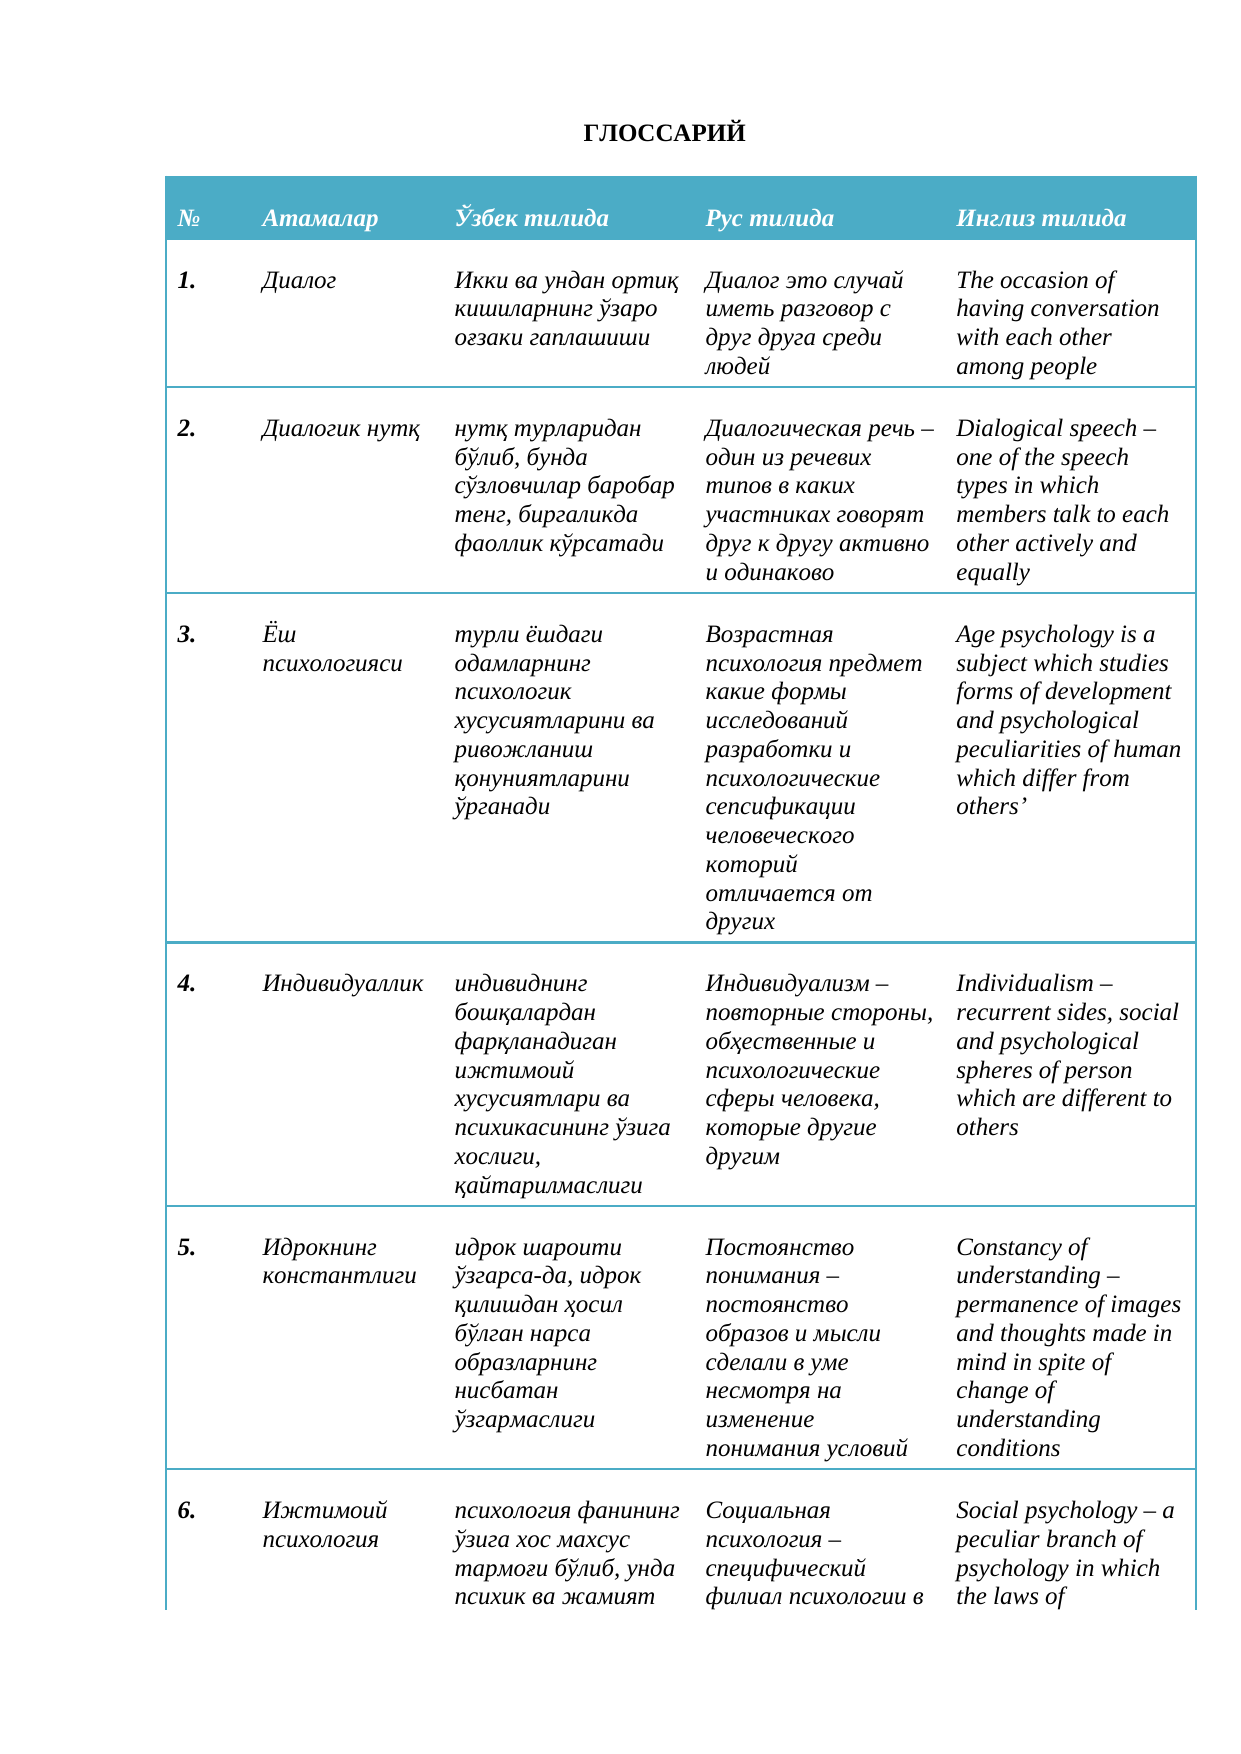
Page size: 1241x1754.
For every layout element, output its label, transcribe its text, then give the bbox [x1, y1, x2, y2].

table_cell Age psychology is a subject which studies forms of development and psychological peculiarities of human which differ from others’ [945, 594, 1195, 941]
table_header Ўзбек тилида [443, 178, 694, 238]
table_cell Диалогик нутқ [251, 388, 443, 592]
table_cell идрок шароити ўзгарса-да, идрок қилишдан ҳосил бўлган нарса образларнинг нисбатан ўзгармаслиги [443, 1207, 694, 1468]
table_cell 6. [167, 1470, 251, 1610]
table_cell 2. [167, 388, 251, 592]
table_cell Постоянство понимания – постоянство образов и мысли сделали в уме несмотря на изменение понимания условий [694, 1207, 945, 1468]
table_cell 1. [167, 240, 251, 386]
table_header Рус тилида [694, 178, 945, 238]
table_cell Ёш психологияси [251, 594, 443, 941]
table_cell Диалог это случай иметь разговор с друг друга среди людей [694, 240, 945, 386]
table_cell 5. [167, 1207, 251, 1468]
table_cell 3. [167, 594, 251, 941]
table_header № [167, 178, 251, 238]
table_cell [945, 1470, 1195, 1610]
table_header Инглиз тилида [945, 178, 1195, 238]
table_cell 4. [167, 944, 251, 1205]
table_cell Идрокнинг константлиги [251, 1207, 443, 1468]
table_cell Индивидуализм – повторные стороны, обҳественные и психологические сферы человека, которые другие другим [694, 944, 945, 1205]
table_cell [694, 1470, 945, 1610]
table_cell турли ёшдаги одамларнинг психологик хусусиятларини ва ривожланиш қонуниятларини ўрганади [443, 594, 694, 941]
table_cell Икки ва ундан ортиқ кишиларнинг ўзаро оғзаки гаплашиши [443, 240, 694, 386]
table_header Атамалар [251, 178, 443, 238]
table_cell Dialogical speech – one of the speech types in which members talk to each other actively and equally [945, 388, 1195, 592]
table_cell Individualism – recurrent sides, social and psychological spheres of person which are different to others [945, 944, 1195, 1205]
table_cell Диалог [251, 240, 443, 386]
table_cell Диалогическая речь – один из речевих типов в каких участниках говорят друг к другу активно и одинаково [694, 388, 945, 592]
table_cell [443, 1470, 694, 1610]
table_cell индивиднинг бошқалардан фарқланадиган ижтимоий хусусиятлари ва психикасининг ўзига хослиги, қайтарилмаслиги [443, 944, 694, 1205]
table_cell нутқ турларидан бўлиб, бунда сўзловчилар баробар тенг, биргаликда фаоллик кўрсатади [443, 388, 694, 592]
table_cell Constancy of understanding – permanence of images and thoughts made in mind in spite of change of understanding conditions [945, 1207, 1195, 1468]
table_cell Возрастная психология предмет какие формы исследований разработки и психологические сепсификации человеческого которий отличается от других [694, 594, 945, 941]
table_cell The occasion of having conversation with each other among people [945, 240, 1195, 386]
text ГЛОССАРИЙ [177, 118, 1152, 147]
table_cell Ижтимоий психология [251, 1470, 443, 1610]
table_cell Индивидуаллик [251, 944, 443, 1205]
